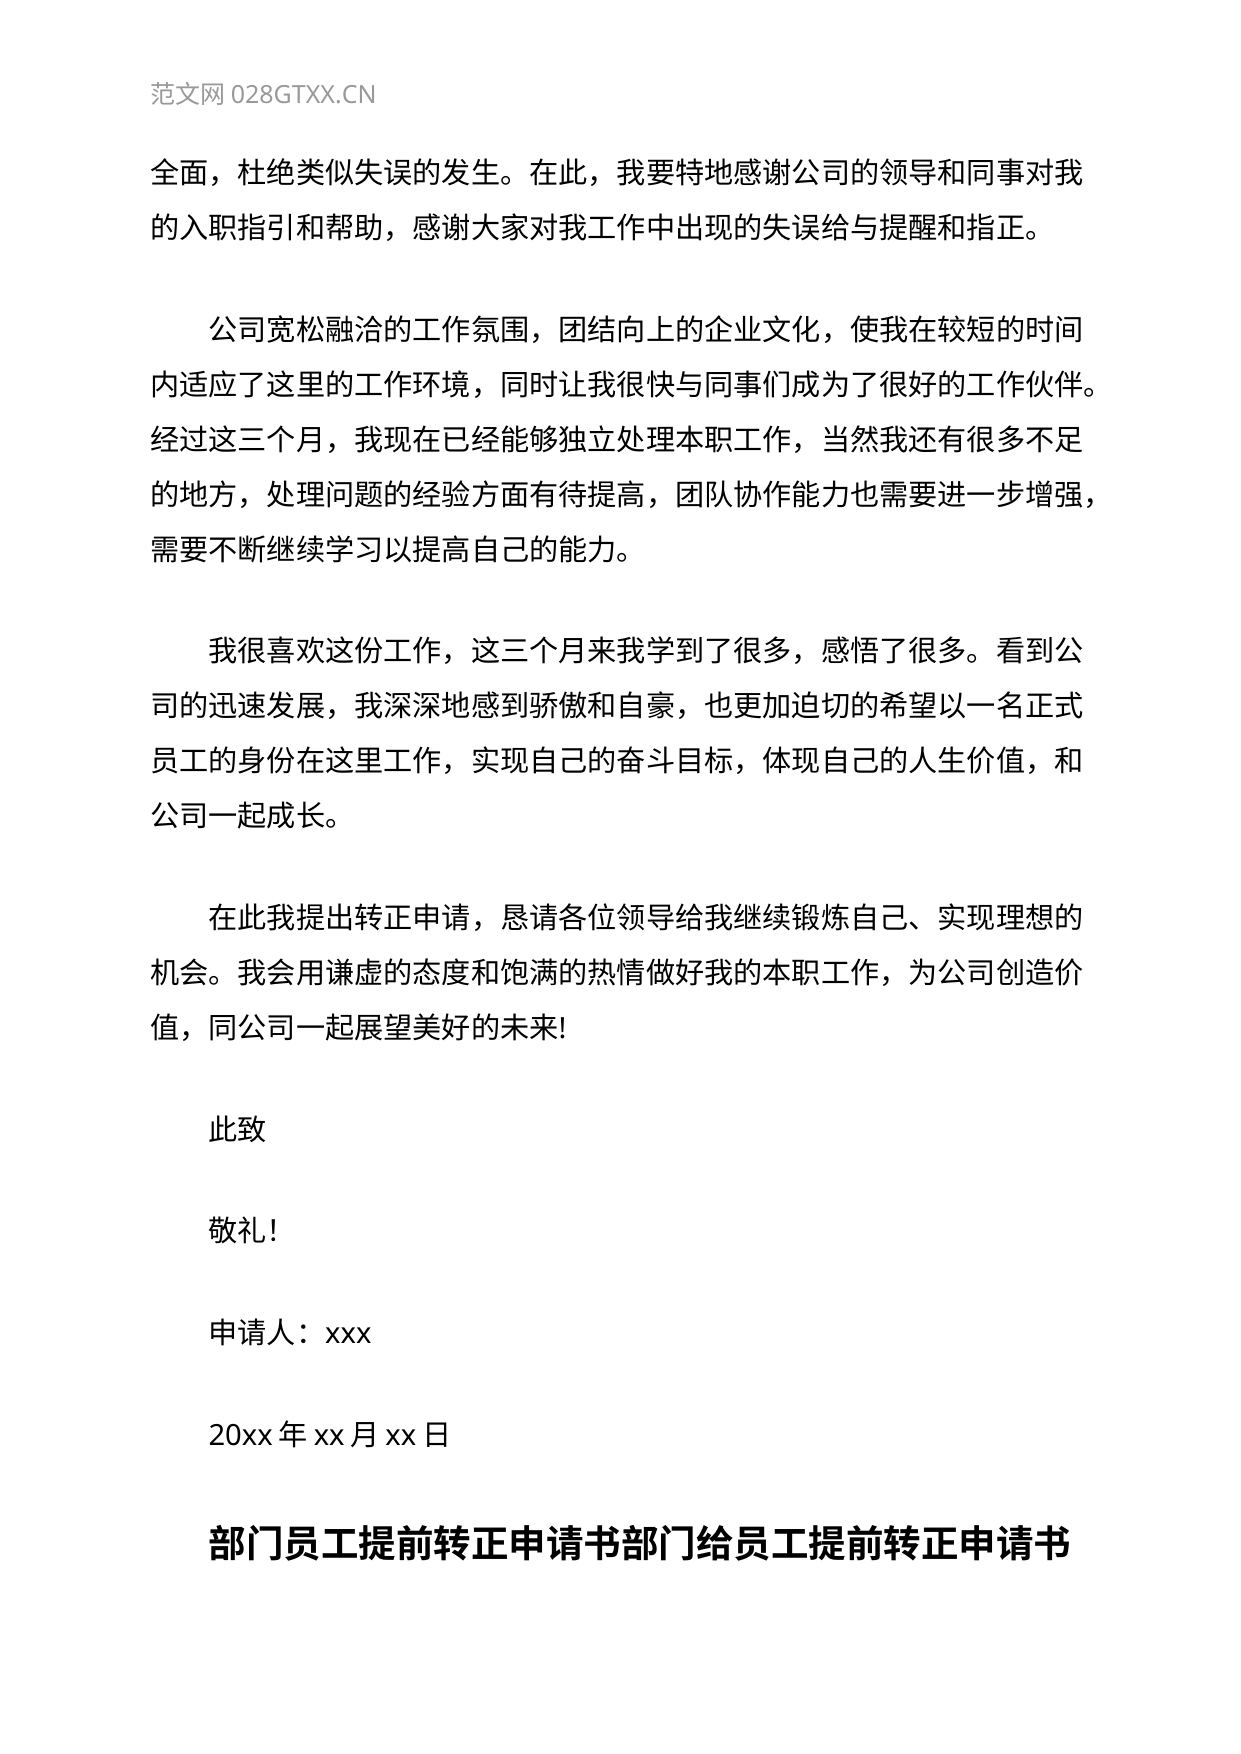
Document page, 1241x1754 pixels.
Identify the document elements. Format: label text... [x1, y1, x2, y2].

text 20xx年xx月xx日 [150, 1412, 1090, 1454]
text 敬礼！ [150, 1208, 1090, 1250]
text 我很喜欢这份工作，这三个月来我学到了很多，感悟了很多。看到公司的迅速发展，我深深地感到骄傲和自豪，也更加迫切的希望以一名正式员工的身份在这里工作，实现自己的奋斗目标，体现自己的人生价值，和公司一起成长。 [150, 628, 1090, 835]
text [150, 1514, 1090, 1568]
text 在此我提出转正申请，恳请各位领导给我继续锻炼自己、实现理想的机会。我会用谦虚的态度和饱满的热情做好我的本职工作，为公司创造价值，同公司一起展望美好的未来! [150, 894, 1090, 1047]
text 此致 [150, 1106, 1090, 1148]
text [150, 150, 1090, 247]
text 公司宽松融洽的工作氛围，团结向上的企业文化，使我在较短的时间内适应了这里的工作环境，同时让我很快与同事们成为了很好的工作伙伴。经过这三个月，我现在已经能够独立处理本职工作，当然我还有很多不足的地方，处理问题的经验方面有待提高，团队协作能力也需要进一步增强，需要不断继续学习以提高自己的能力。 [150, 307, 1090, 568]
text 申请人：xxx [150, 1310, 1090, 1352]
